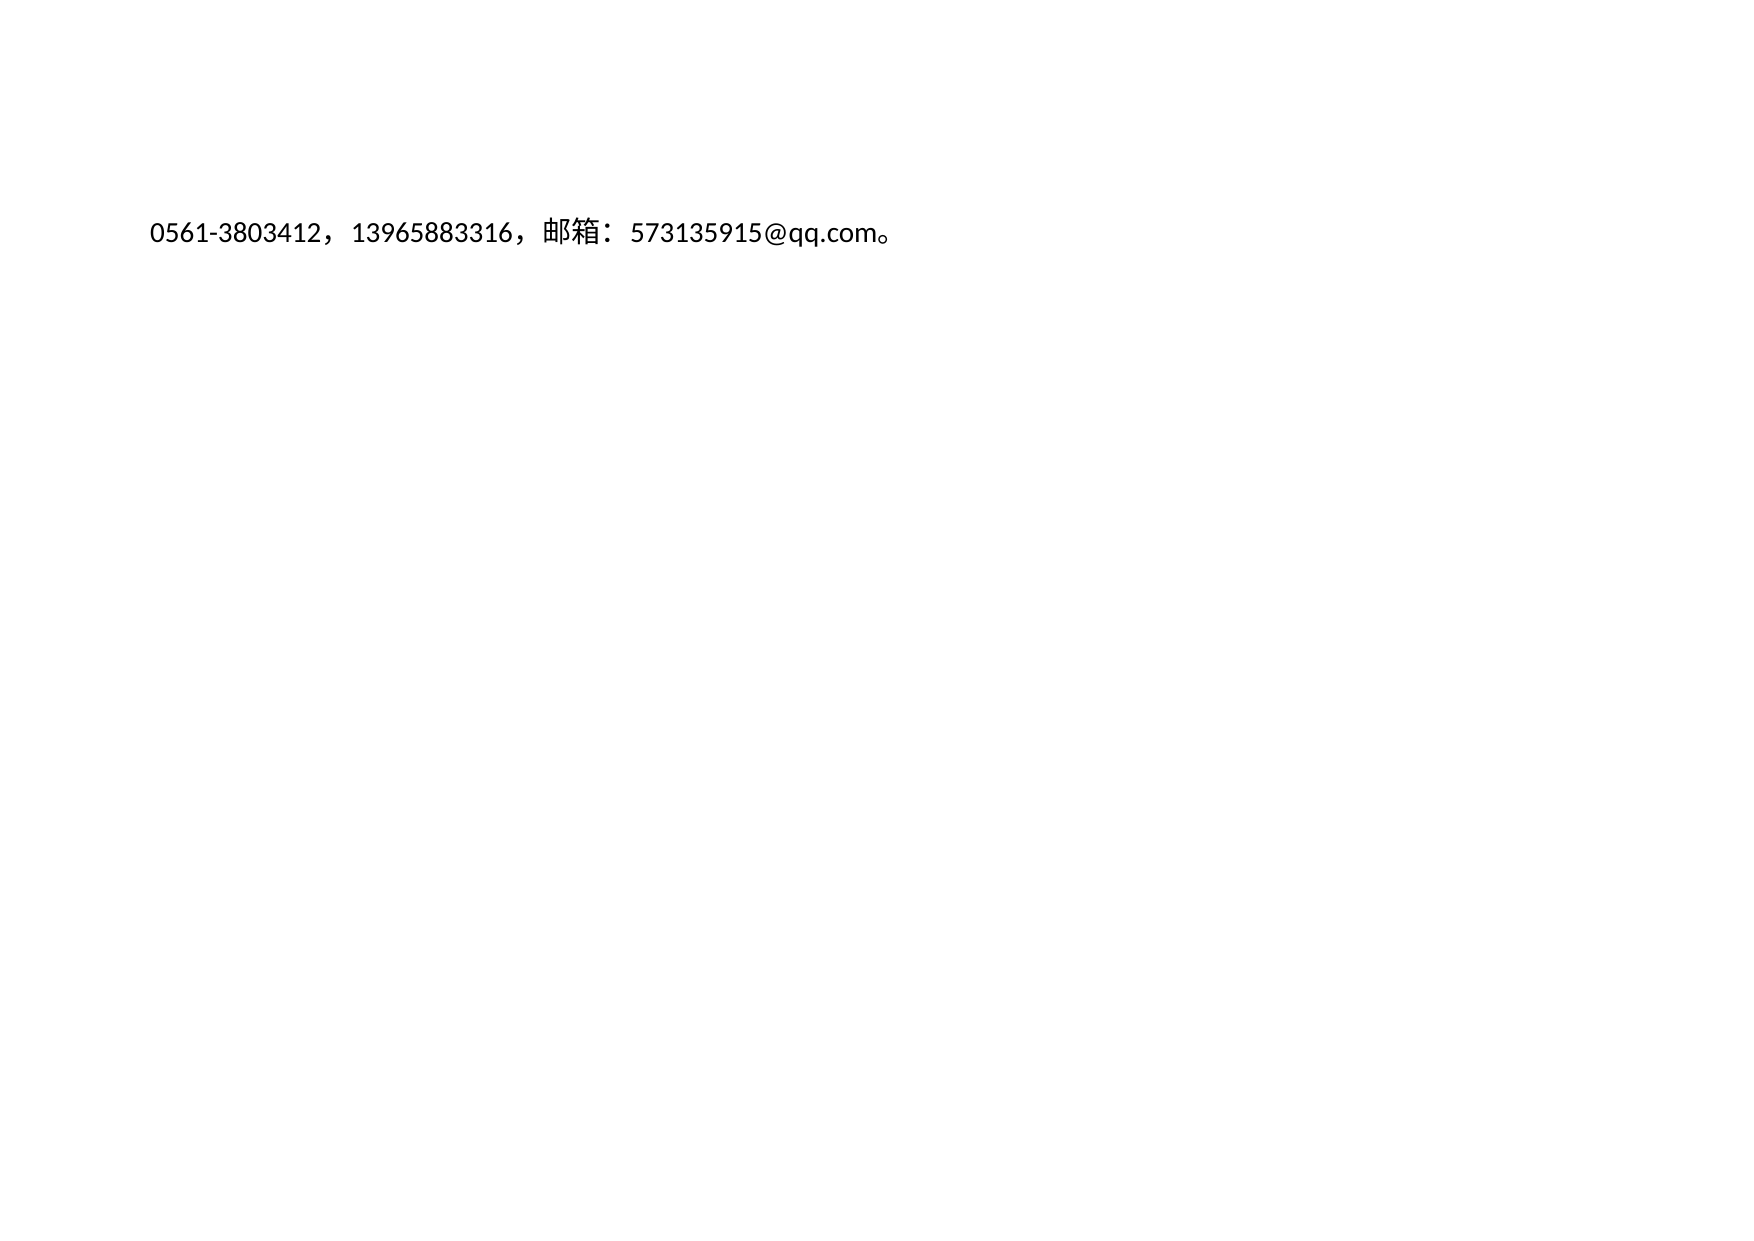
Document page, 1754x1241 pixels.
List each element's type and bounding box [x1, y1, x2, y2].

text [150, 198, 1604, 263]
